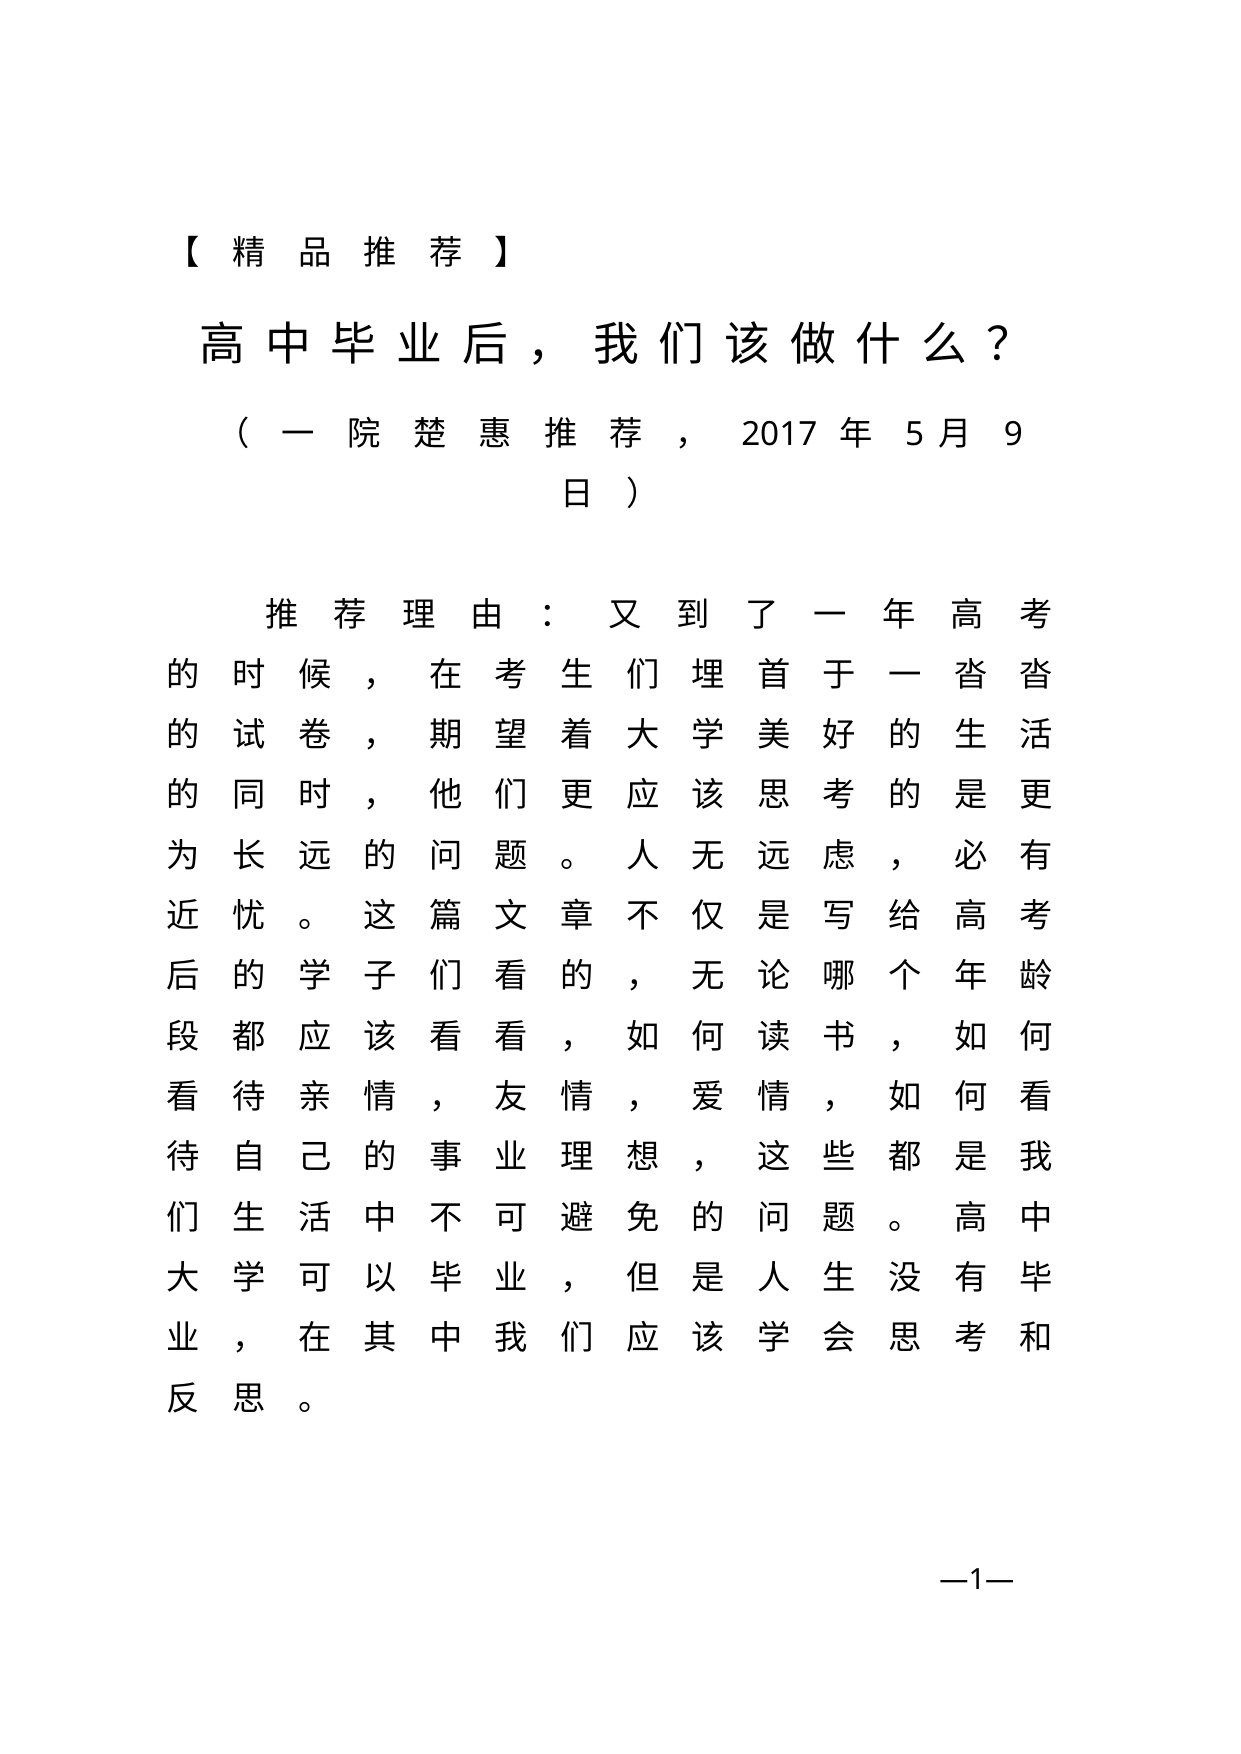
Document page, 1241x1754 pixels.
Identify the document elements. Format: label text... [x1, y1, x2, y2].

text 高中毕业后，我们该做什么？ [167, 280, 1085, 400]
text 【精品推荐】 [167, 219, 1085, 280]
text （一院楚惠推荐，2017年5月9日） [167, 400, 1085, 521]
text 推荐理由：又到了一年高考的时候，在考生们埋首于一沓沓的试卷，期望着大学美好的生活的同时，他们更应该思考的是更为长远的问题。人无远虑，必有近忧。这篇文章不仅是写给高考后的学子们看的，无论哪个年龄段都应该看看，如何读书，如何看待亲情，友情，爱情，如何看待自己的事业理想，这些都是我们生活中不可避免的问题。高中大学可以毕业，但是人生没有毕业，在其中我们应该学会思考和反思。 [167, 581, 1085, 1426]
